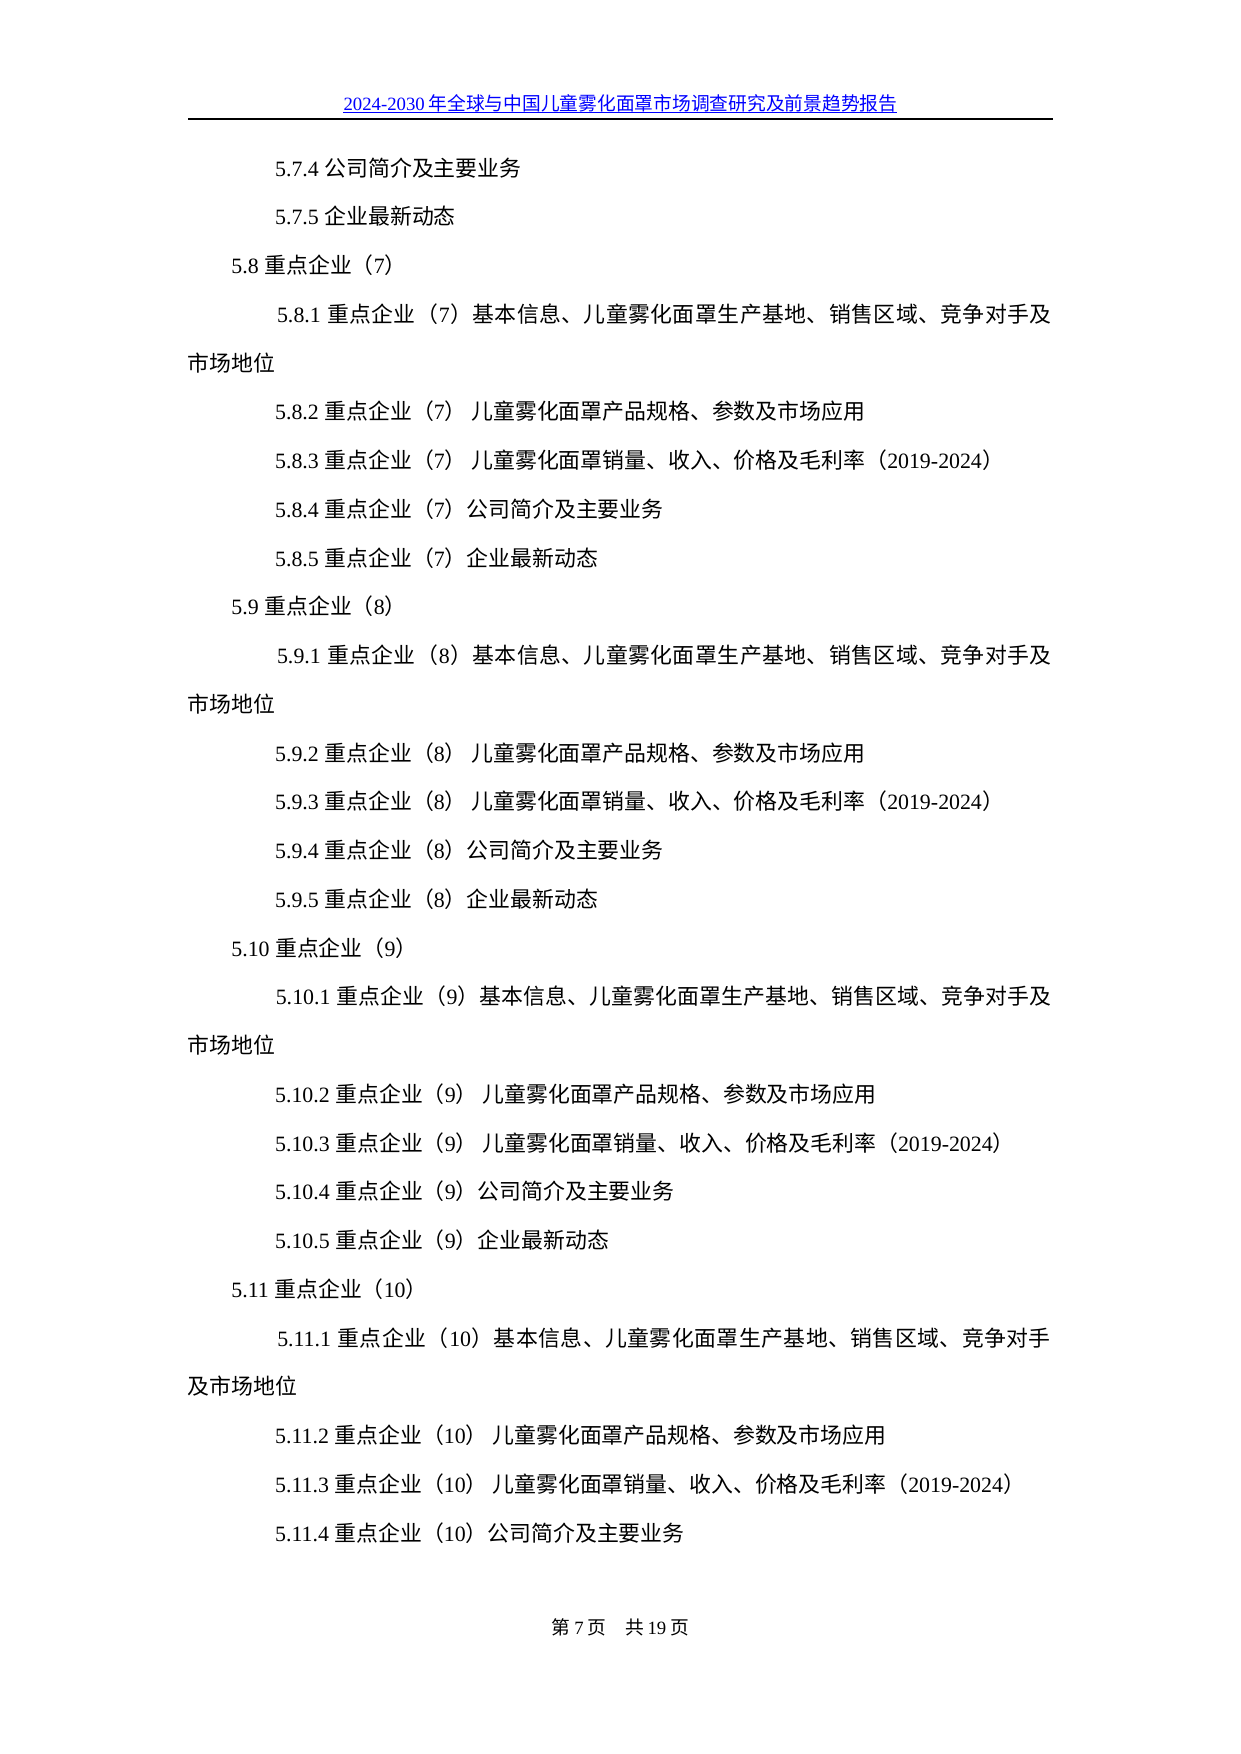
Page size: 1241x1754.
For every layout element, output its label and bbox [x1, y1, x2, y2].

text [187, 150, 1053, 1548]
